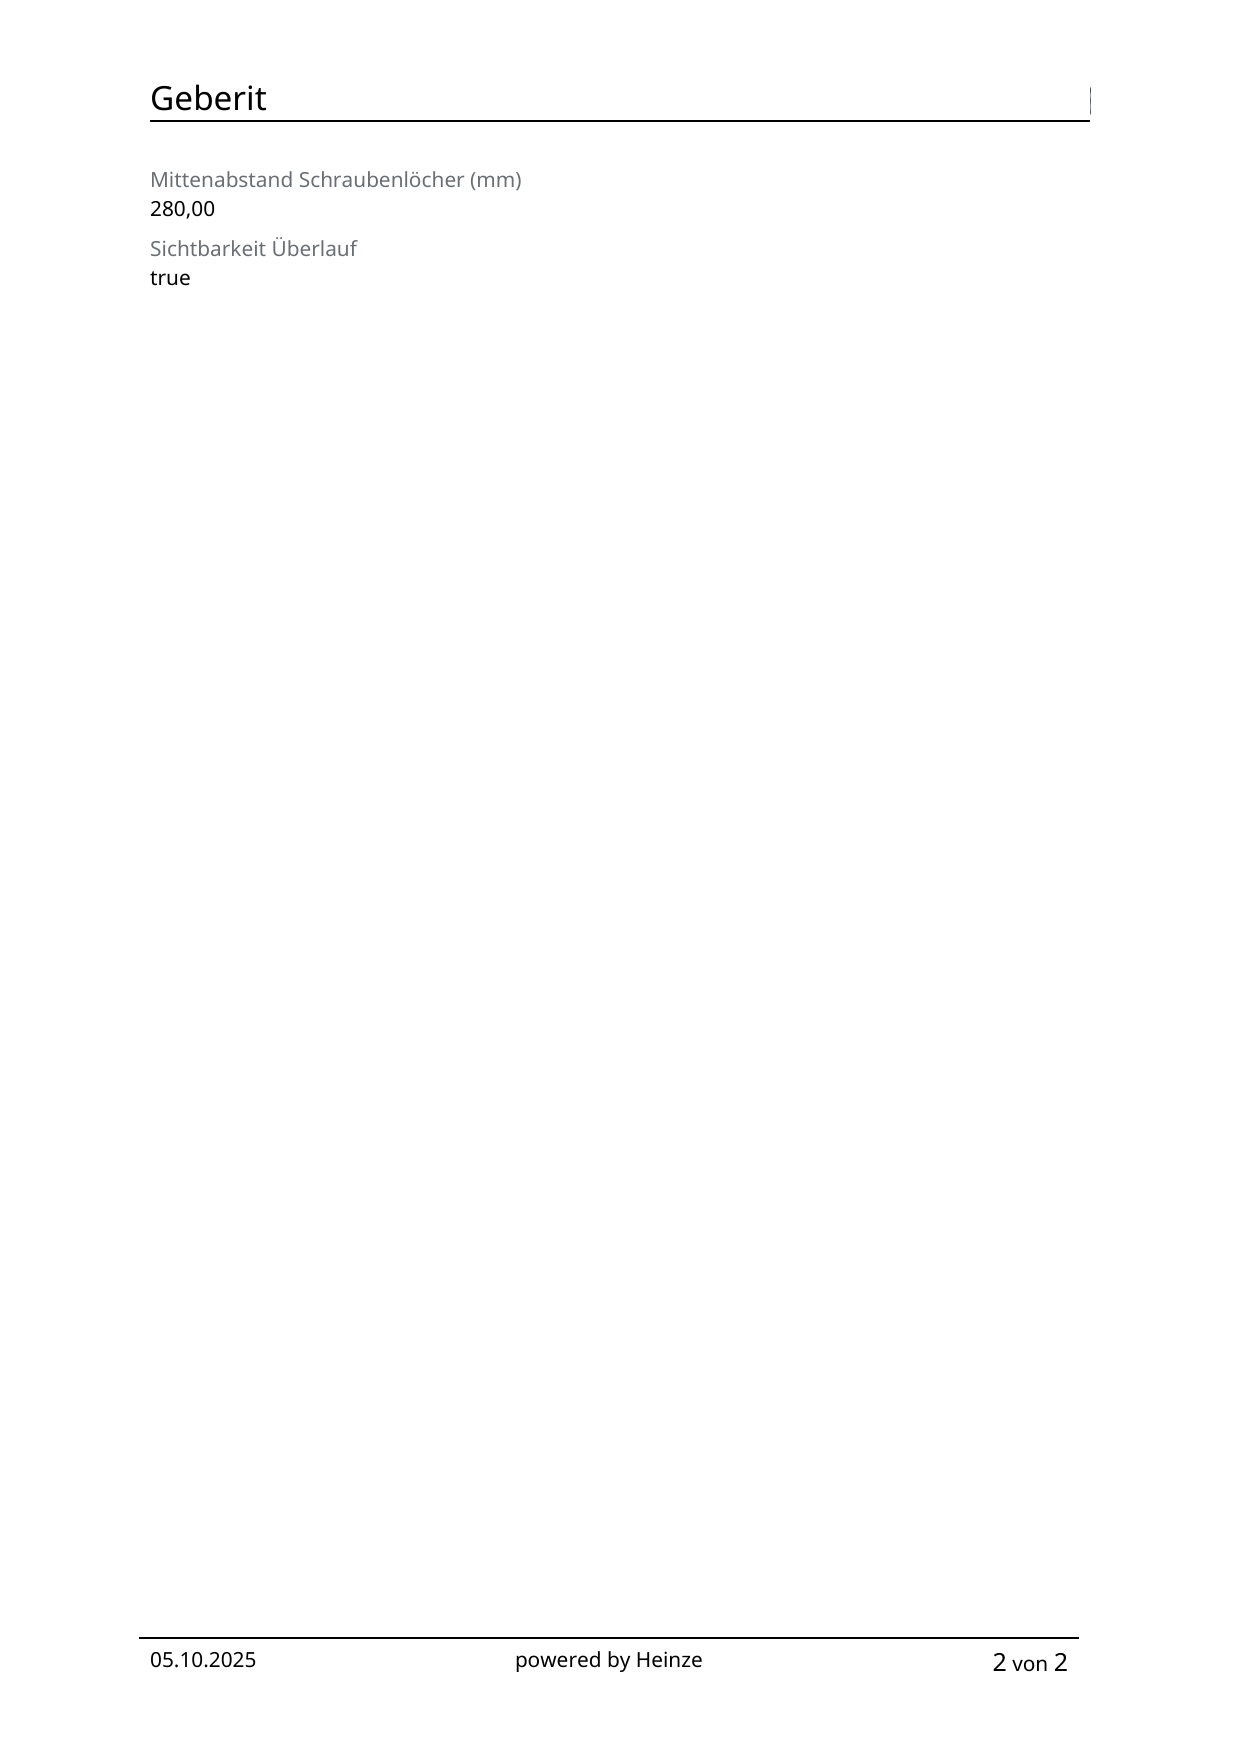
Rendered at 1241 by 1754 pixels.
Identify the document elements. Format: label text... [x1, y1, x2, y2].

text Mittenabstand Schraubenlöcher (mm) [150, 165, 1090, 194]
text Sichtbarkeit Überlauf [150, 234, 1090, 263]
text true [150, 263, 1090, 291]
text 280,00 [150, 194, 1090, 222]
